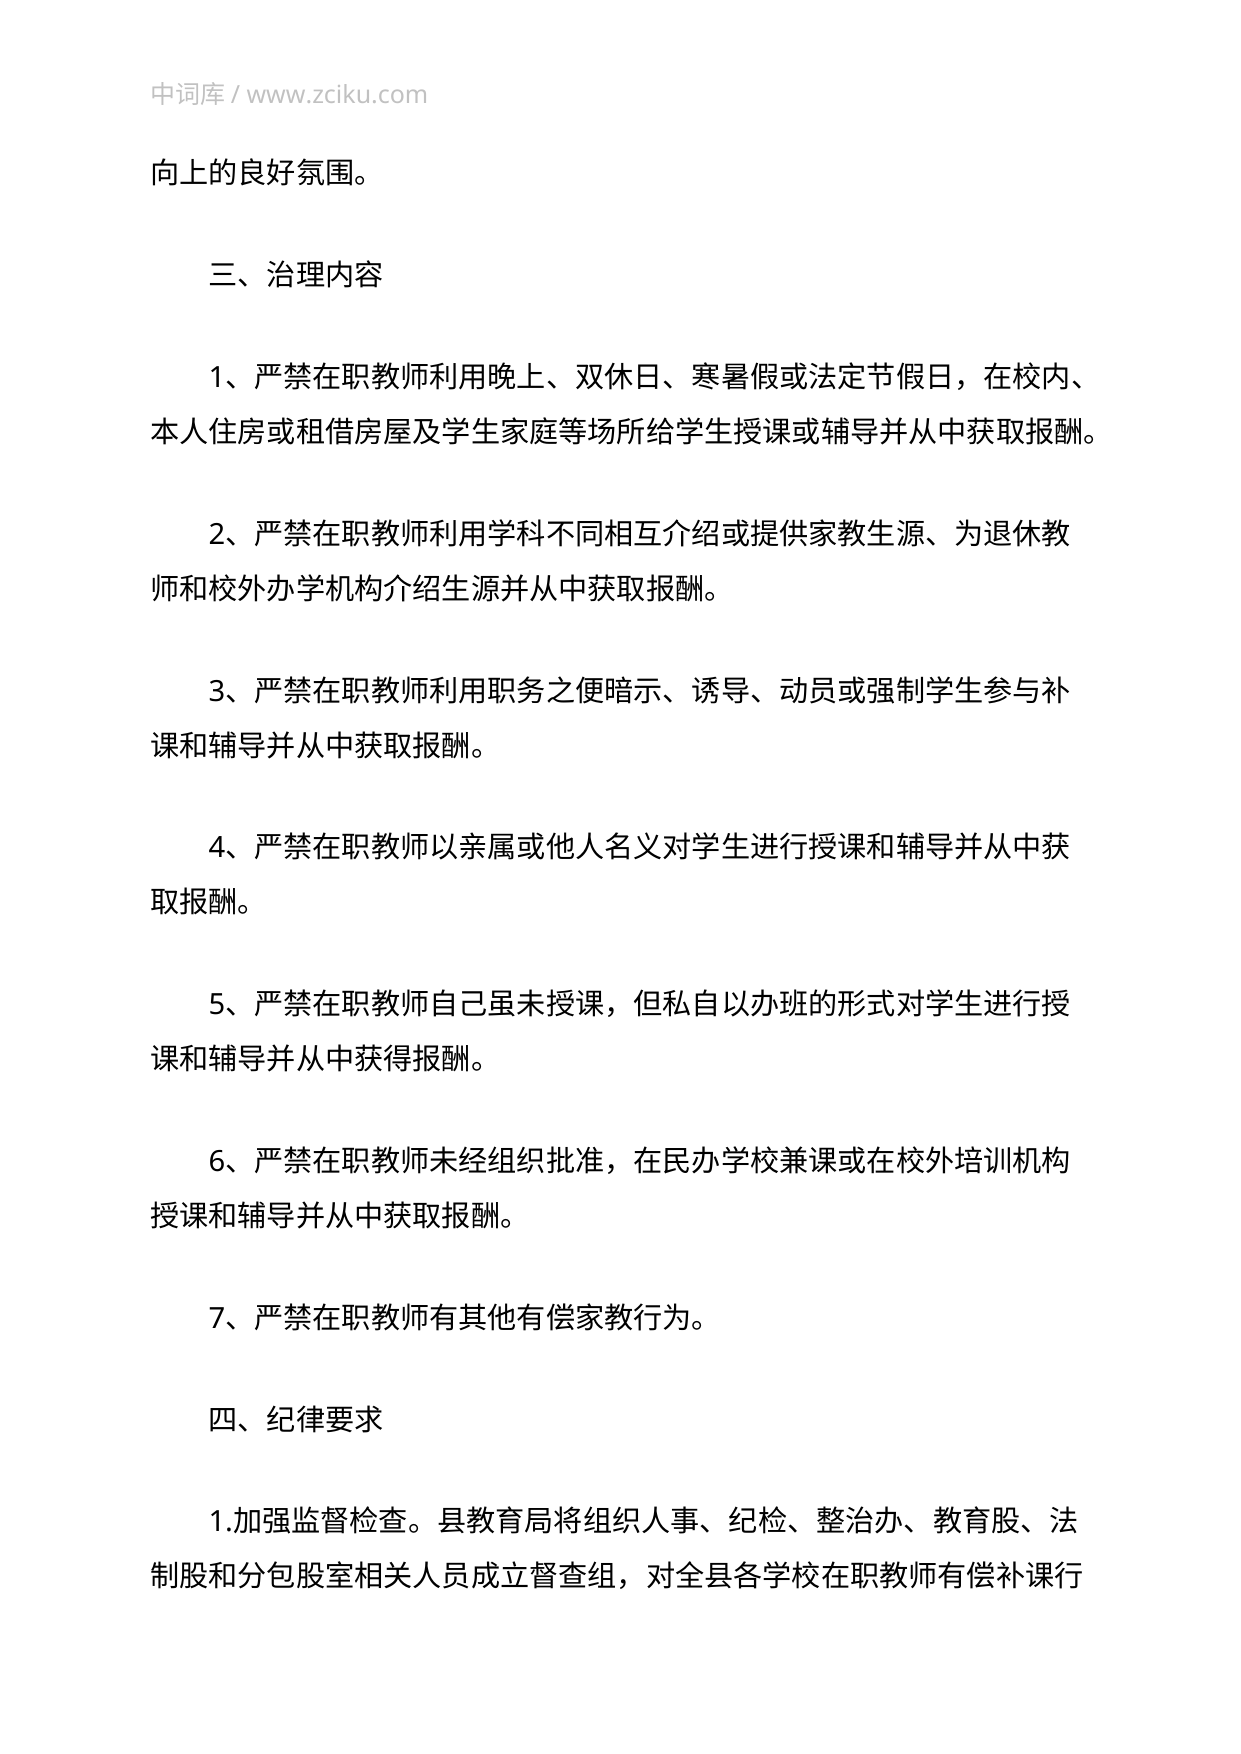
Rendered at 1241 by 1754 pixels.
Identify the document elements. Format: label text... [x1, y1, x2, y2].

text 6、严禁在职教师未经组织批准，在民办学校兼课或在校外培训机构授课和辅导并从中获取报酬。 [150, 1137, 1090, 1235]
text 7、严禁在职教师有其他有偿家教行为。 [150, 1294, 1090, 1337]
text 2、严禁在职教师利用学科不同相互介绍或提供家教生源、为退休教师和校外办学机构介绍生源并从中获取报酬。 [150, 510, 1090, 608]
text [150, 150, 1090, 192]
text 4、严禁在职教师以亲属或他人名义对学生进行授课和辅导并从中获取报酬。 [150, 824, 1090, 921]
text 3、严禁在职教师利用职务之便暗示、诱导、动员或强制学生参与补课和辅导并从中获取报酬。 [150, 667, 1090, 764]
text 1、严禁在职教师利用晚上、双休日、寒暑假或法定节假日，在校内、本人住房或租借房屋及学生家庭等场所给学生授课或辅导并从中获取报酬。 [150, 353, 1090, 451]
text 四、纪律要求 [150, 1396, 1090, 1438]
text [150, 1498, 1090, 1595]
text 三、治理内容 [150, 252, 1090, 294]
text 5、严禁在职教师自己虽未授课，但私自以办班的形式对学生进行授课和辅导并从中获得报酬。 [150, 981, 1090, 1078]
